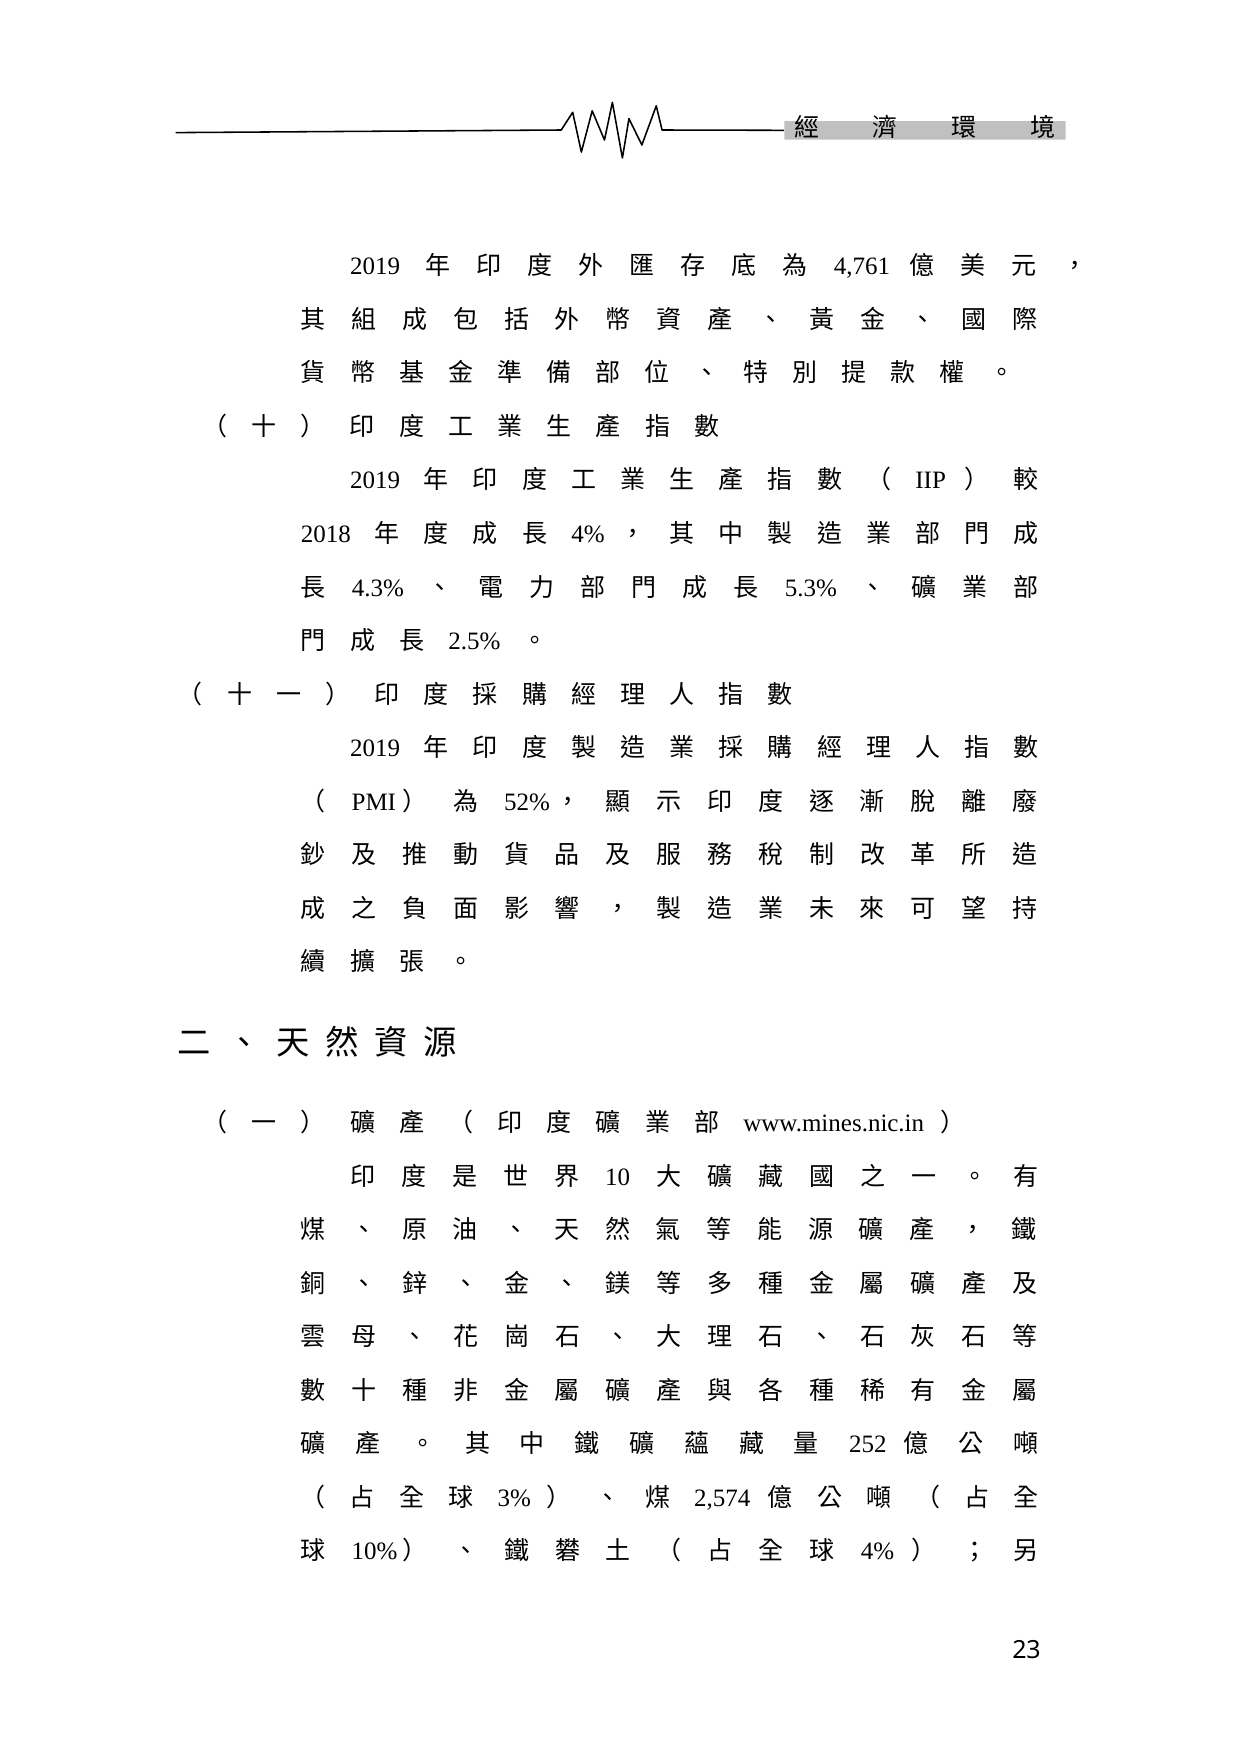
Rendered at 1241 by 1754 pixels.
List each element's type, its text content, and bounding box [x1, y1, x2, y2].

text （十一）印度採購經理人指數 [178, 666, 1063, 719]
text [276, 1147, 1063, 1576]
text 2019年印度外匯存底為4,761億美元，其組成包括外幣資產、黃金、國際貨幣基金準備部位、特別提款權。 [276, 237, 1063, 398]
text （十）印度工業生產指數 [202, 398, 1063, 451]
text 2019年印度工業生產指數（IIP）較2018年度成長4%，其中製造業部門成長4.3%、電力部門成長5.3%、礦業部門成長2.5%。 [276, 451, 1063, 666]
text 2019年印度製造業採購經理人指數（PMI）為52%，顯示印度逐漸脫離廢鈔及推動貨品及服務稅制改革所造成之負面影響，製造業未來可望持續擴張。 [276, 719, 1063, 987]
text （一）礦產（印度礦業部www.mines.nic.in） [202, 1094, 1063, 1147]
text 二、天然資源 [178, 1013, 1063, 1067]
